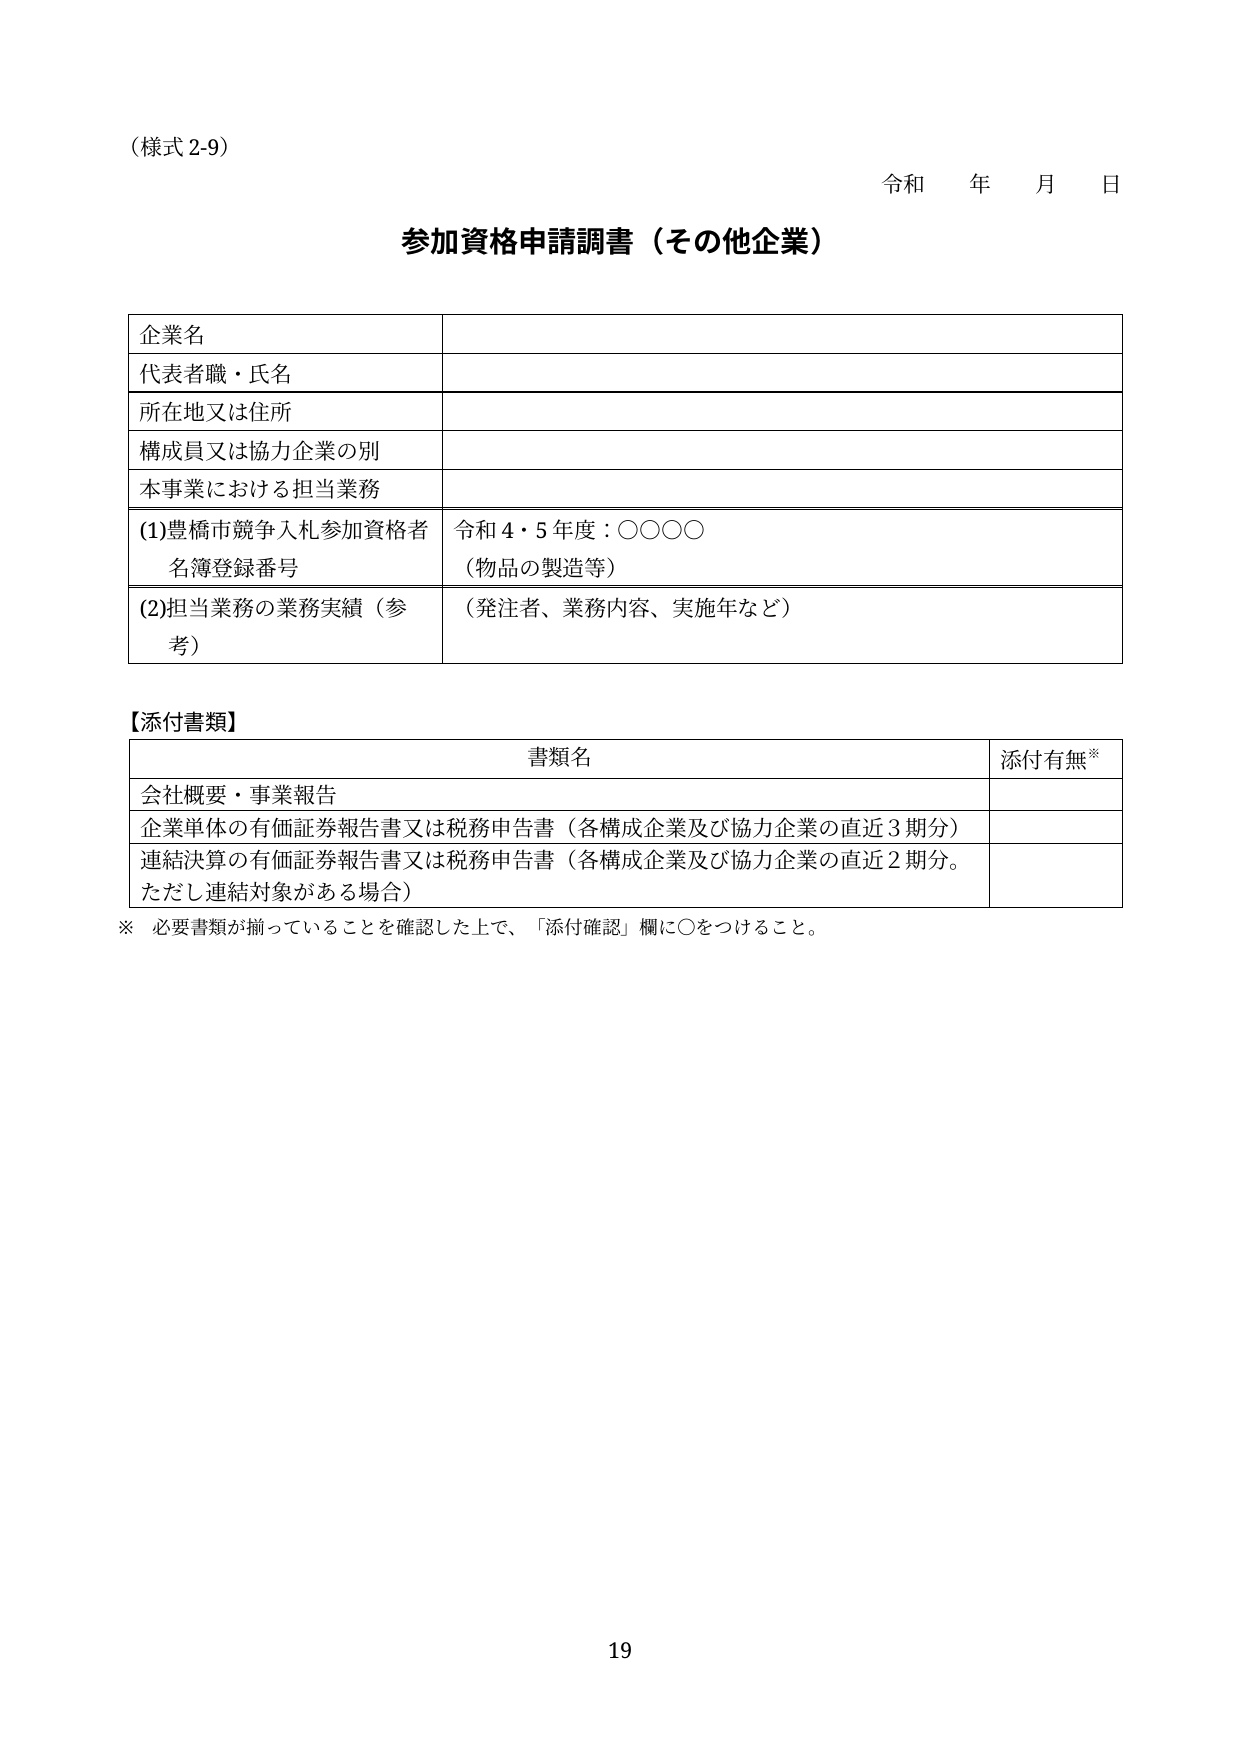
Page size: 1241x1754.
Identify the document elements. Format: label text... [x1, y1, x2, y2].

table_cell [443, 393, 1122, 430]
text （様式2-9） [118, 127, 1122, 164]
table_cell [990, 811, 1122, 843]
text 令和 年 月 日 [118, 164, 1122, 202]
table_cell (1)豊橋市競争入札参加資格者名簿登録番号 [129, 510, 442, 585]
table_cell 会社概要・事業報告 [130, 779, 989, 810]
table_cell 企業単体の有価証券報告書又は税務申告書（各構成企業及び協力企業の直近３期分） [130, 811, 989, 843]
table_cell [443, 354, 1122, 391]
table_cell 令和4・5年度：○○○○ （物品の製造等） [443, 510, 1122, 585]
text ※ 必要書類が揃っていることを確認した上で、「添付確認」欄に○をつけること。 [118, 908, 1122, 945]
table_cell 所在地又は住所 [129, 393, 442, 430]
table_header 書類名 [130, 740, 989, 778]
table_header 添付有無※ [990, 740, 1122, 778]
table_cell 代表者職・氏名 [129, 354, 442, 391]
table_cell [443, 431, 1122, 468]
text 【添付書類】 [118, 702, 1122, 739]
table_cell 本事業における担当業務 [129, 470, 442, 507]
text 参加資格申請調書（その他企業） [118, 202, 1122, 277]
table_header [443, 315, 1122, 353]
table_cell [990, 844, 1122, 907]
table_cell [443, 470, 1122, 507]
table_cell (2)担当業務の業務実績（参考） [129, 588, 442, 663]
table_cell 構成員又は協力企業の別 [129, 431, 442, 468]
table_cell [990, 779, 1122, 810]
table_cell （発注者、業務内容、実施年など） [443, 588, 1122, 663]
table_cell 連結決算の有価証券報告書又は税務申告書（各構成企業及び協力企業の直近２期分。ただし連結対象がある場合） [130, 844, 989, 907]
table_header 企業名 [129, 315, 442, 353]
